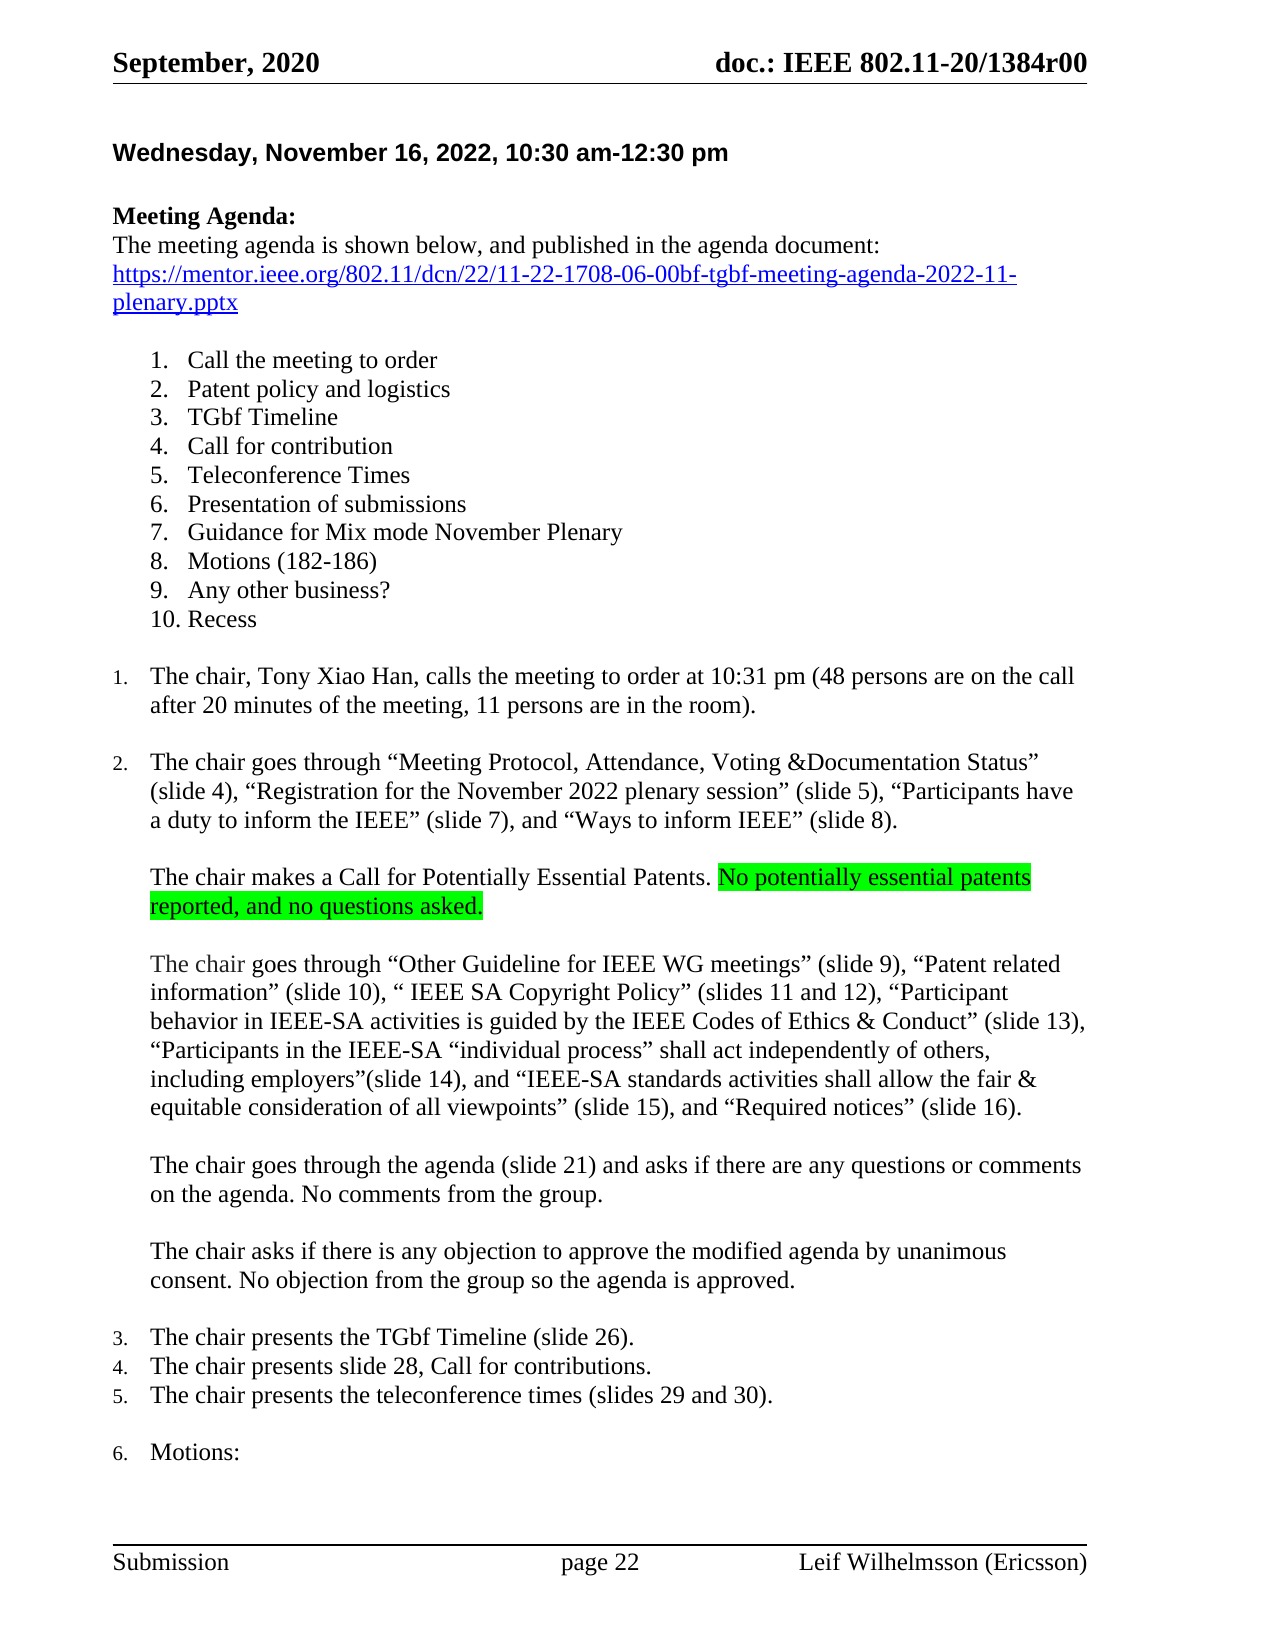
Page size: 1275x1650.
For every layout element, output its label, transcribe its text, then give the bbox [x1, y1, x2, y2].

text Meeting Agenda: [112, 201, 1087, 230]
list The chair makes a Call for Potentially Essential Patents. No potentially essential patents reported, and no questions asked. [150, 862, 1087, 920]
text The meeting agenda is shown below, and published in the agenda document: https://mentor.ieee.org/802.11/dcn/22/11-22-1708-06-00bf-tgbf-meeting-agenda-2022-11-plenary.pptx [112, 230, 1087, 316]
subtitle Wednesday, November 16, 2022, 10:30 am-12:30 pm [112, 137, 1087, 166]
list Call the meeting to order [150, 345, 1087, 374]
list Presentation of submissions [150, 489, 1087, 517]
list Motions: [112, 1437, 1087, 1466]
list Guidance for Mix mode November Plenary [150, 517, 1087, 546]
list Motions (182-186) [150, 546, 1087, 575]
list Patent policy and logistics [150, 374, 1087, 402]
text The chair goes through the agenda (slide 21) and asks if there are any questions or comments on the agenda. No comments from the group. [150, 1150, 1087, 1207]
list Any other business? [150, 575, 1087, 604]
list The chair goes through “Meeting Protocol, Attendance, Voting &Documentation Status” (slide 4), “Registration for the November 2022 plenary session” (slide 5), “Participants have a duty to inform the IEEE” (slide 7), and “Ways to inform IEEE” (slide 8). [112, 747, 1087, 834]
list The chair presents the teleconference times (slides 29 and 30). [112, 1380, 1087, 1409]
list Recess [150, 604, 1087, 632]
text The chair goes through “Other Guideline for IEEE WG meetings” (slide 9), “Patent related information” (slide 10), “ IEEE SA Copyright Policy” (slides 11 and 12), “Participant behavior in IEEE-SA activities is guided by the IEEE Codes of Ethics & Conduct” (slide 13), “Participants in the IEEE-SA “individual process” shall act independently of others, including employers”(slide 14), and “IEEE-SA standards activities shall allow the fair & equitable consideration of all viewpoints” (slide 15), and “Required notices” (slide 16). [150, 949, 1087, 1121]
list The chair presents slide 28, Call for contributions. [112, 1351, 1087, 1380]
list TGbf Timeline [150, 402, 1087, 431]
list The chair presents the TGbf Timeline (slide 26). [112, 1322, 1087, 1351]
list The chair, Tony Xiao Han, calls the meeting to order at 10:31 pm (48 persons are on the call after 20 minutes of the meeting, 11 persons are in the room). [112, 661, 1087, 719]
list Teleconference Times [150, 460, 1087, 489]
list Call for contribution [150, 431, 1087, 460]
list The chair asks if there is any objection to approve the modified agenda by unanimous consent. No objection from the group so the agenda is approved. [150, 1236, 1087, 1294]
